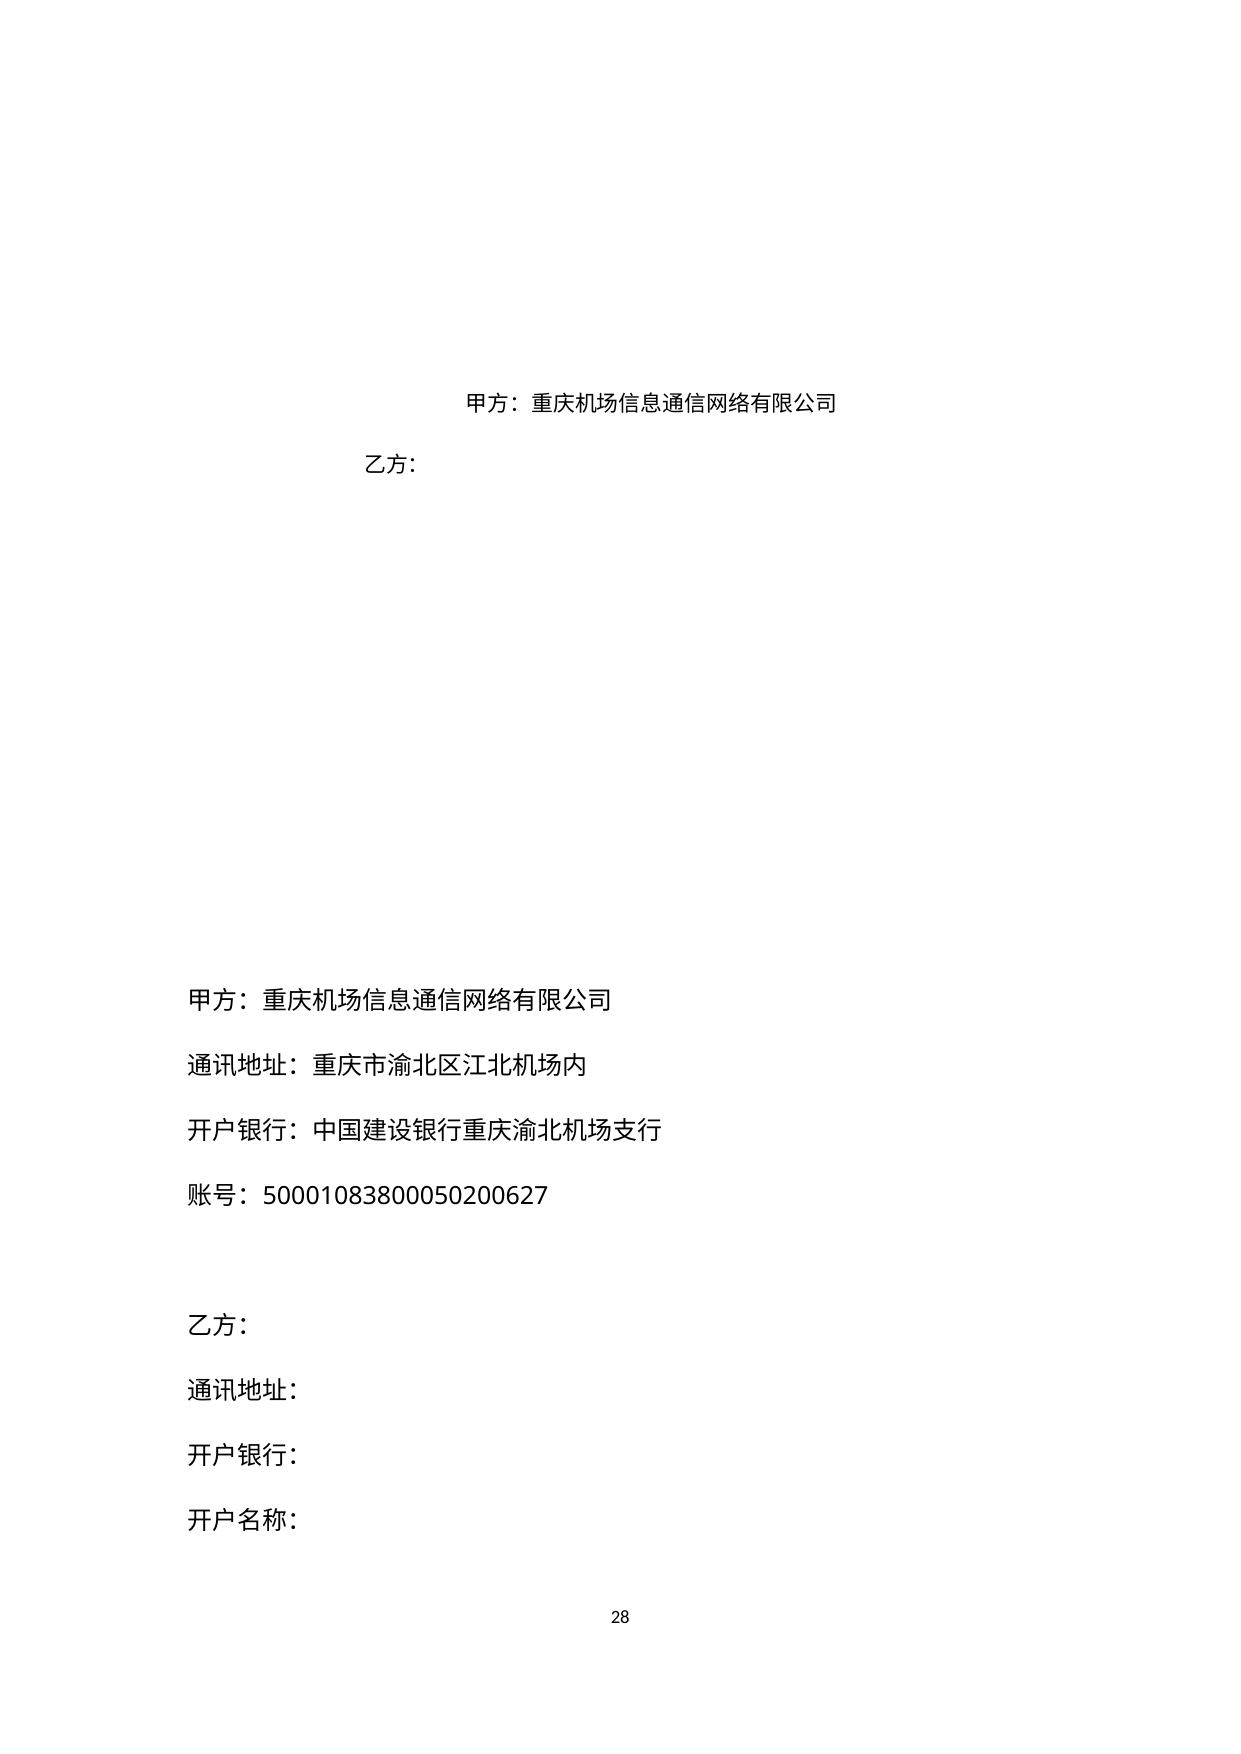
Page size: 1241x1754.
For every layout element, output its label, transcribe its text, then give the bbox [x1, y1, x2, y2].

text 乙方： [187, 447, 1053, 478]
text 账号：50001083800050200627 [187, 1161, 1053, 1226]
text 甲方：重庆机场信息通信网络有限公司 [187, 966, 1053, 1031]
text 甲方：重庆机场信息通信网络有限公司 [187, 386, 1053, 417]
text 开户名称： [187, 1486, 1053, 1551]
text 通讯地址： [187, 1356, 1053, 1421]
text 通讯地址：重庆市渝北区江北机场内 [187, 1031, 1053, 1096]
text 乙方： [187, 1291, 1053, 1356]
text 开户银行： [187, 1421, 1053, 1486]
text 开户银行：中国建设银行重庆渝北机场支行 [187, 1096, 1053, 1161]
